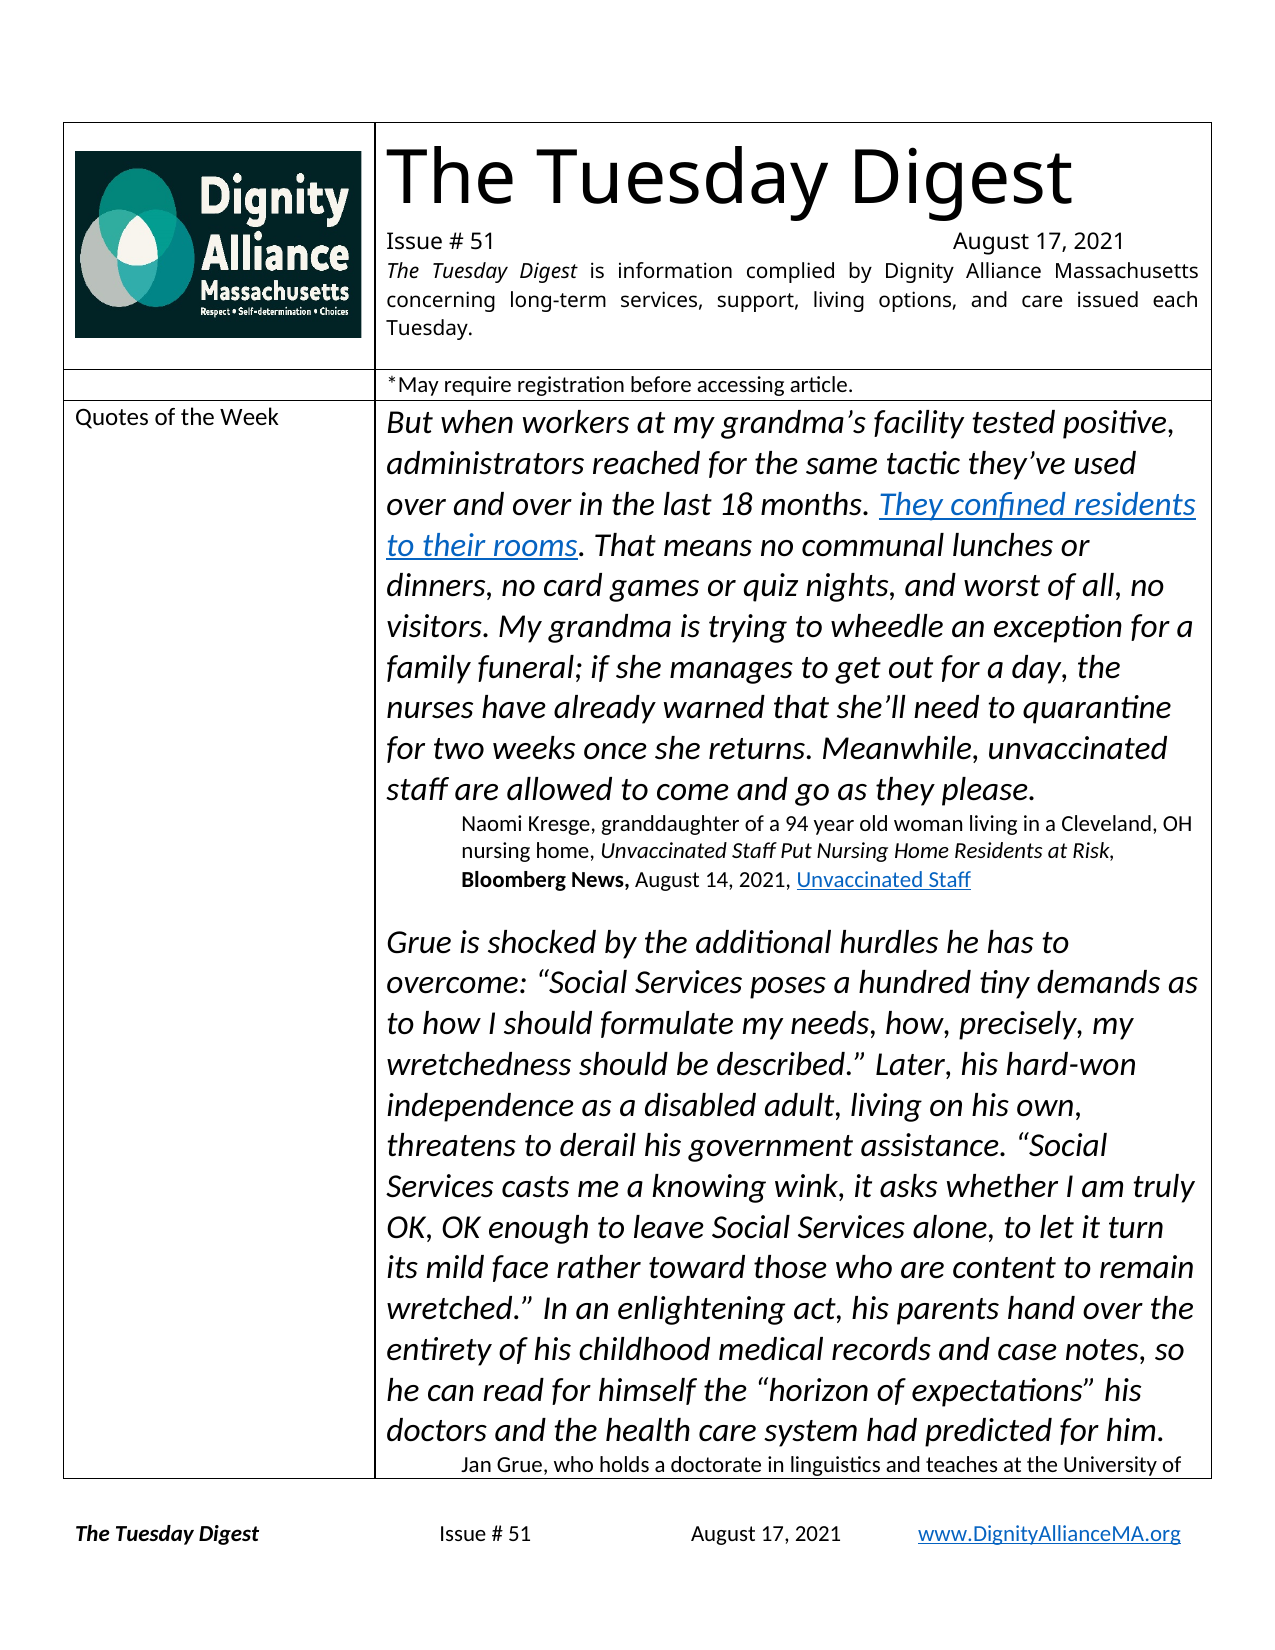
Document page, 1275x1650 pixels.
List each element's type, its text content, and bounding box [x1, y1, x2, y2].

table_cell [64, 370, 374, 400]
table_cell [376, 401, 1211, 1478]
table_cell *May require registration before accessing article. [376, 370, 1211, 400]
picture [75, 151, 362, 338]
table_header [64, 123, 374, 369]
table_cell Quotes of the Week [64, 401, 374, 1478]
table_header The Tuesday Digest Issue # 51 August 17, 2021 The Tuesday Digest is information complied by Dignity Alliance Massachusetts concerning long-term services, support, living options, and care issued each Tuesday. [376, 123, 1211, 369]
